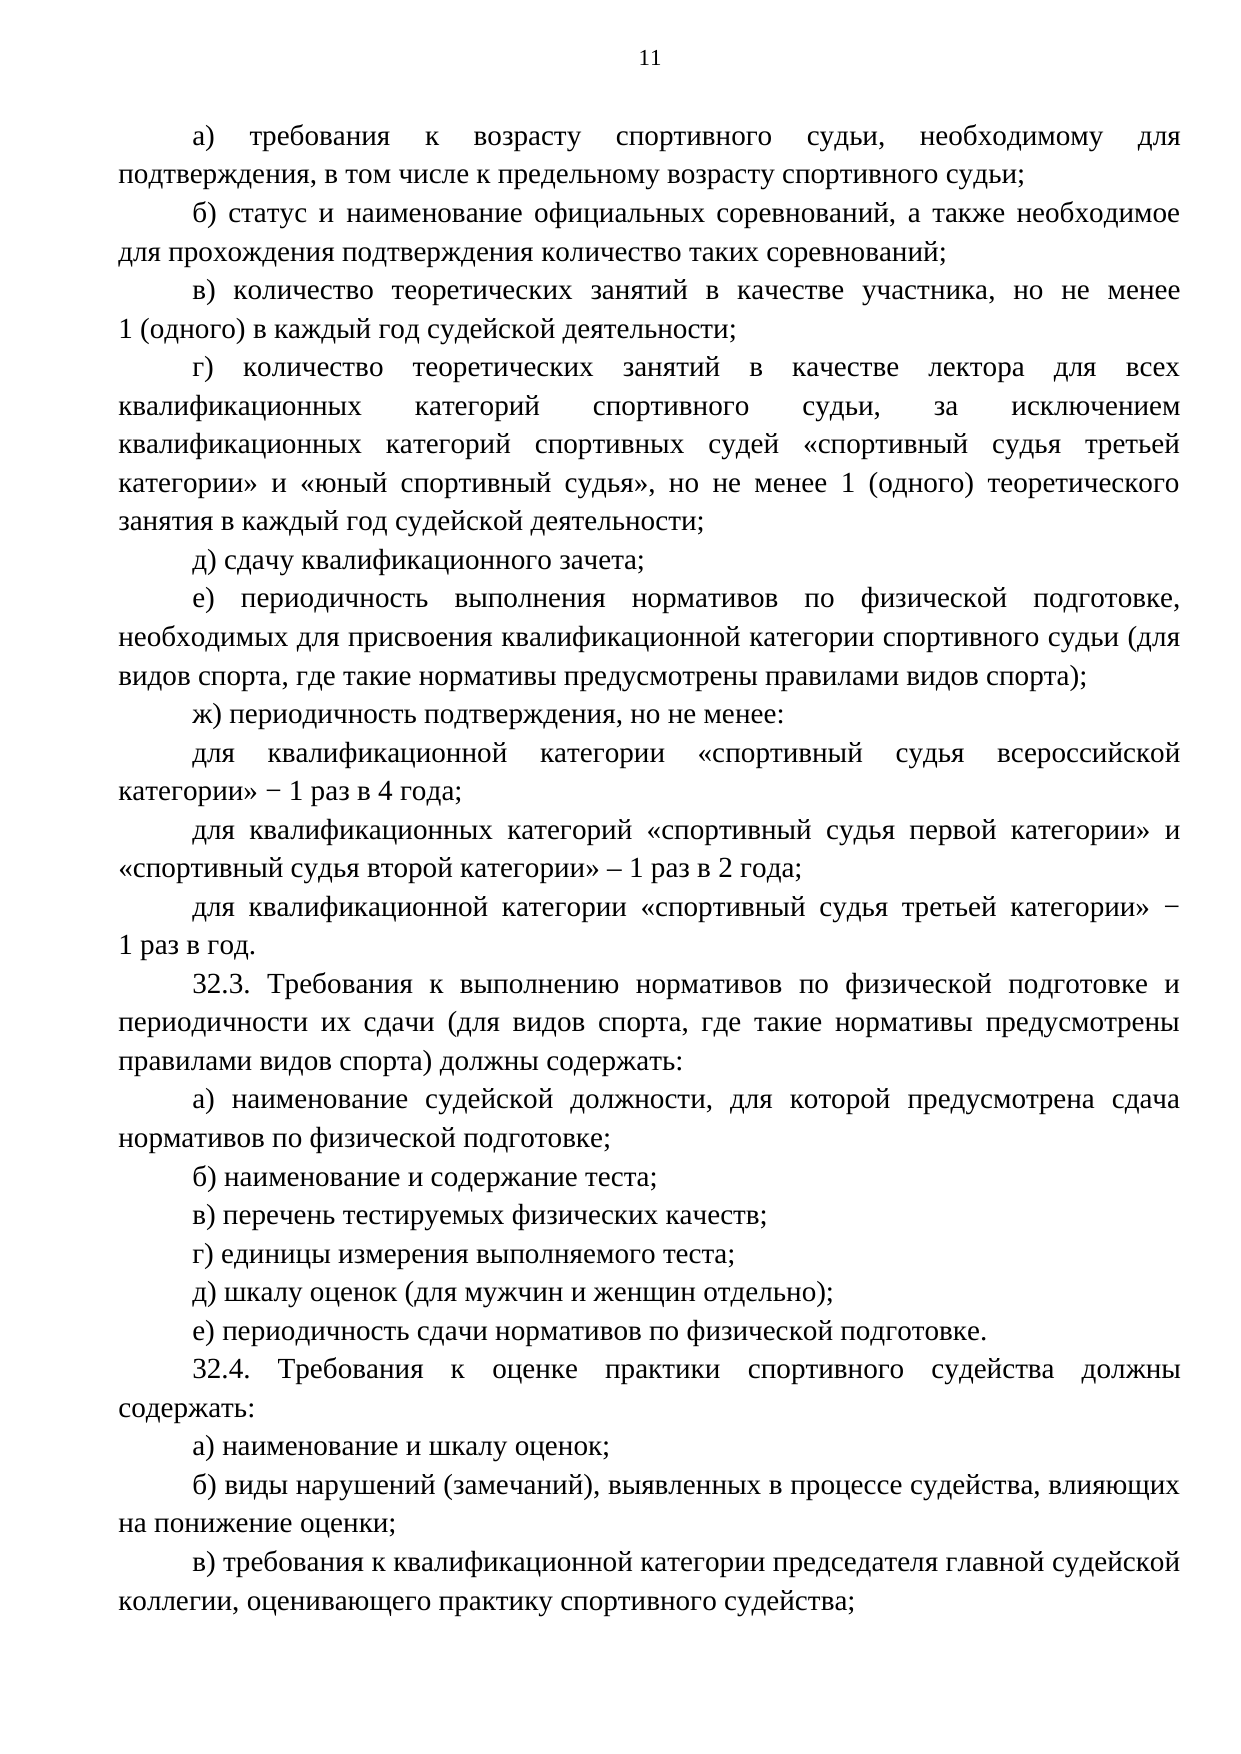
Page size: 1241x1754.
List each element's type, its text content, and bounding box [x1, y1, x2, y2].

text а) наименование и шкалу оценок; [118, 1428, 1181, 1462]
text ж) периодичность подтверждения, но не менее: [118, 696, 1181, 730]
text д) шкалу оценок (для мужчин и женщин отдельно); [118, 1274, 1181, 1308]
text д) сдачу квалификационного зачета; [118, 542, 1181, 576]
text г) единицы измерения выполняемого теста; [118, 1236, 1181, 1269]
text а) требования к возрасту спортивного судьи, необходимому для подтверждения, в том числе к предельному возрасту спортивного судьи; [118, 118, 1181, 190]
text а) наименование судейской должности, для которой предусмотрена сдача нормативов по физической подготовке; [118, 1082, 1181, 1154]
text б) виды нарушений (замечаний), выявленных в процессе судейства, влияющих на понижение оценки; [118, 1467, 1181, 1539]
text б) статус и наименование официальных соревнований, а также необходимое для прохождения подтверждения количество таких соревнований; [118, 195, 1181, 267]
text е) периодичность выполнения нормативов по физической подготовке, необходимых для присвоения квалификационной категории спортивного судьи (для видов спорта, где такие нормативы предусмотрены правилами видов спорта); [118, 581, 1181, 691]
text в) перечень тестируемых физических качеств; [118, 1197, 1181, 1231]
text е) периодичность сдачи нормативов по физической подготовке. [118, 1313, 1181, 1346]
text для квалификационных категорий «спортивный судья первой категории» и «спортивный судья второй категории» – 1 раз в 2 года; [118, 812, 1181, 884]
text в) требования к квалификационной категории председателя главной судейской коллегии, оценивающего практику спортивного судейства; [118, 1544, 1181, 1616]
text г) количество теоретических занятий в качестве лектора для всех квалификационных категорий спортивного судьи, за исключением квалификационных категорий спортивных судей «спортивный судья третьей категории» и «юный спортивный судья», но не менее 1 (одного) теоретического занятия в каждый год судейской деятельности; [118, 349, 1181, 537]
text в) количество теоретических занятий в качестве участника, но не менее 1 (одного) в каждый год судейской деятельности; [118, 272, 1181, 344]
text 32.3. Требования к выполнению нормативов по физической подготовке и периодичности их сдачи (для видов спорта, где такие нормативы предусмотрены правилами видов спорта) должны содержать: [118, 966, 1181, 1077]
text б) наименование и содержание теста; [118, 1159, 1181, 1192]
text для квалификационной категории «спортивный судья третьей категории» − 1 раз в год. [118, 889, 1181, 961]
text 32.4. Требования к оценке практики спортивного судейства должны содержать: [118, 1351, 1181, 1423]
text для квалификационной категории «спортивный судья всероссийской категории» − 1 раз в 4 года; [118, 735, 1181, 807]
